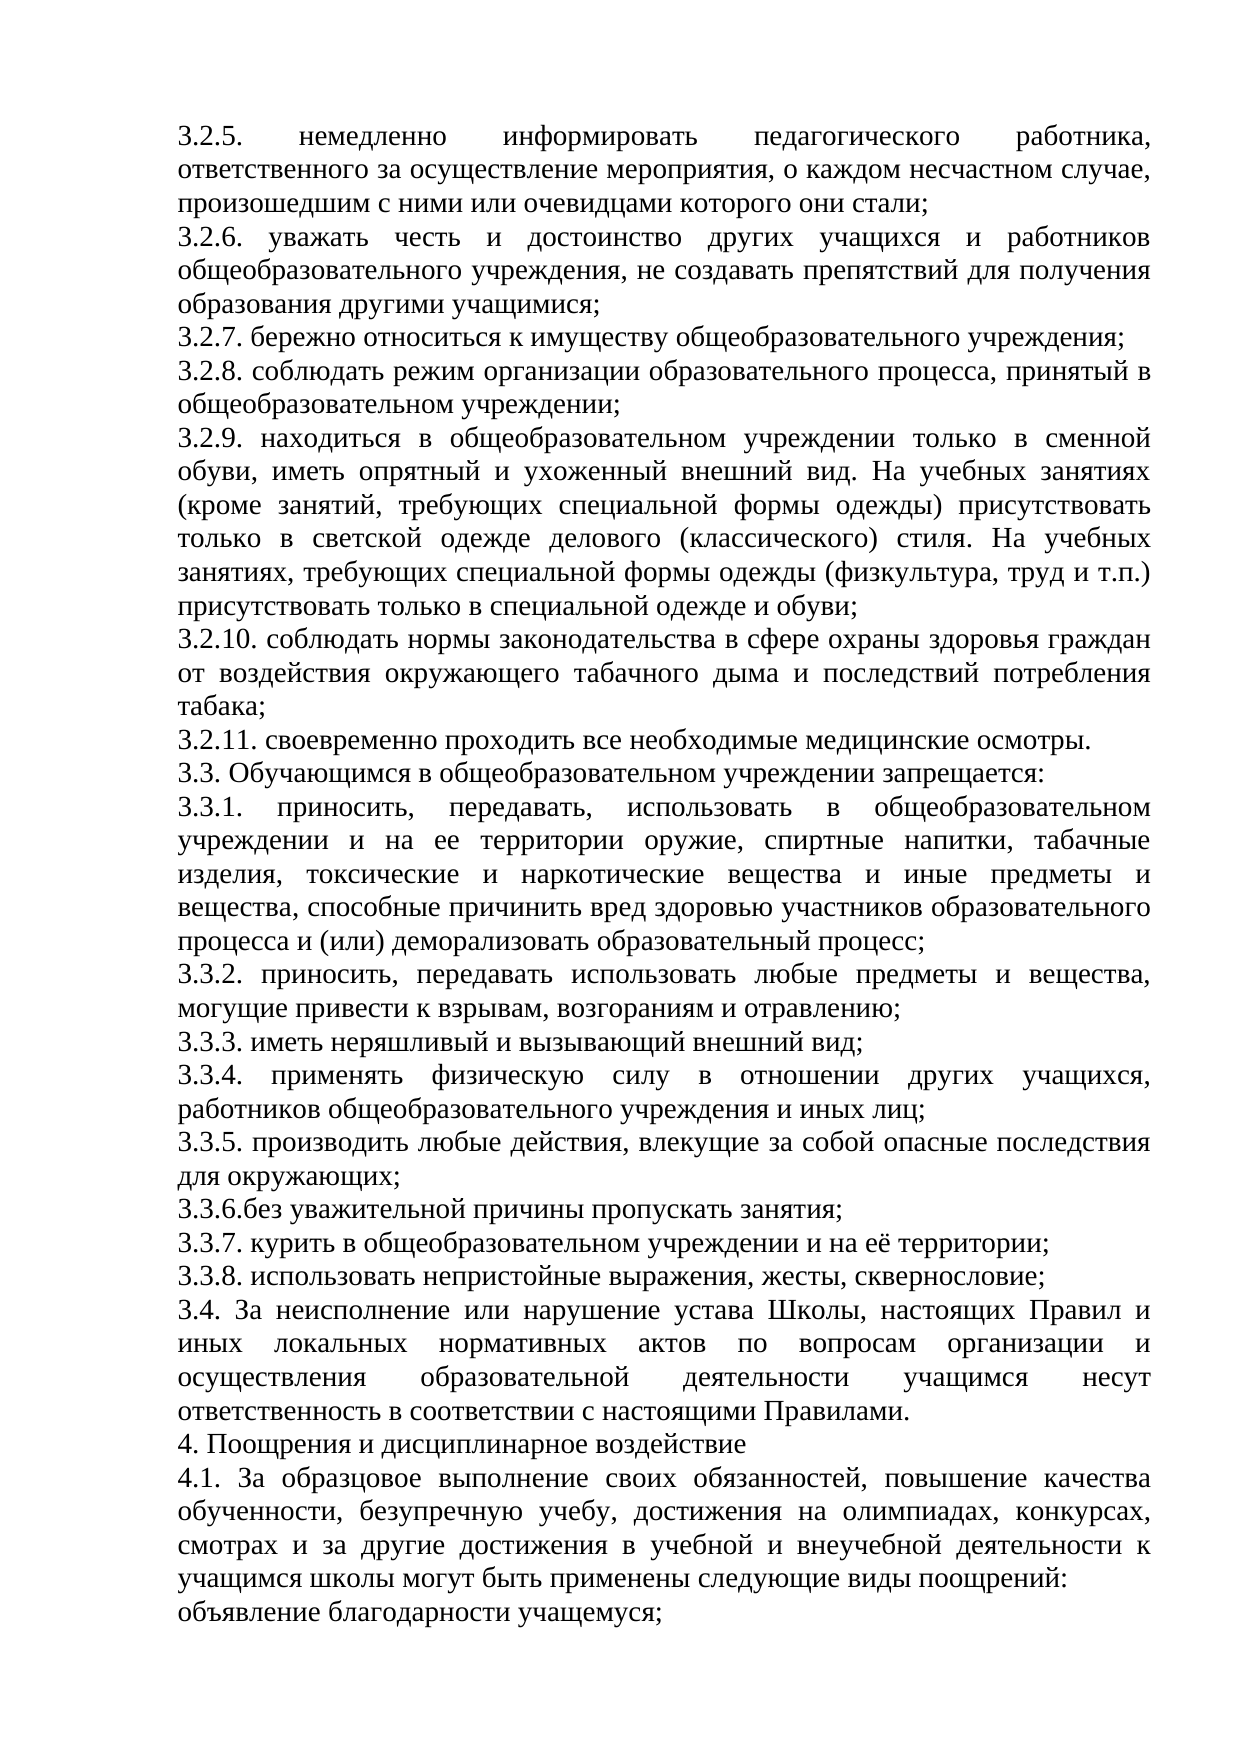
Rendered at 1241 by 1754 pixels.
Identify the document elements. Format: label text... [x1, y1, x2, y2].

text 3.3.1. приносить, передавать, использовать в общеобразовательном учреждении и на ее территории оружие, спиртные напитки, табачные изделия, токсические и наркотические вещества и иные предметы и вещества, способные причинить вред здоровью участников образовательного процесса и (или) деморализовать образовательный процесс; [177, 789, 1152, 957]
text 3.3.8. использовать непристойные выражения, жесты, сквернословие; [177, 1258, 1152, 1292]
text 3.3.7. курить в общеобразовательном учреждении и на её территории; [177, 1225, 1152, 1258]
text 3.3.6.без уважительной причины пропускать занятия; [177, 1191, 1152, 1225]
text 3.2.6. уважать честь и достоинство других учащихся и работников общеобразовательного учреждения, не создавать препятствий для получения образования другими учащимися; [177, 219, 1152, 319]
text 3.3.4. применять физическую силу в отношении других учащихся, работников общеобразовательного учреждения и иных лиц; [177, 1057, 1152, 1124]
text 3.3.5. производить любые действия, влекущие за собой опасные последствия для окружающих; [177, 1124, 1152, 1191]
text 3.2.8. соблюдать режим организации образовательного процесса, принятый в общеобразовательном учреждении; [177, 353, 1152, 420]
text 3.3.3. иметь неряшливый и вызывающий внешний вид; [177, 1024, 1152, 1057]
text 3.3.2. приносить, передавать использовать любые предметы и вещества, могущие привести к взрывам, возгораниям и отравлению; [177, 957, 1152, 1024]
text 3.2.5. немедленно информировать педагогического работника, ответственного за осуществление мероприятия, о каждом несчастном случае, произошедшим с ними или очевидцами которого они стали; [177, 118, 1152, 219]
text 3.3. Обучающимся в общеобразовательном учреждении запрещается: [177, 755, 1152, 789]
text 4.1. За образцовое выполнение своих обязанностей, повышение качества обученности, безупречную учебу, достижения на олимпиадах, конкурсах, смотрах и за другие достижения в учебной и внеучебной деятельности к учащимся школы могут быть применены следующие виды поощрений: [177, 1460, 1152, 1594]
text 3.4. За неисполнение или нарушение устава Школы, настоящих Правил и иных локальных нормативных актов по вопросам организации и осуществления образовательной деятельности учащимся несут ответственность в соответствии с настоящими Правилами. [177, 1292, 1152, 1426]
text 3.2.7. бережно относиться к имуществу общеобразовательного учреждения; [177, 319, 1152, 353]
text 3.2.10. соблюдать нормы законодательства в сфере охраны здоровья граждан от воздействия окружающего табачного дыма и последствий потребления табака; [177, 621, 1152, 722]
text 3.2.9. находиться в общеобразовательном учреждении только в сменной обуви, иметь опрятный и ухоженный внешний вид. На учебных занятиях (кроме занятий, требующих специальной формы одежды) присутствовать только в светской одежде делового (классического) стиля. На учебных занятиях, требующих специальной формы одежды (физкультура, труд и т.п.) присутствовать только в специальной одежде и обуви; [177, 420, 1152, 621]
text 4. Поощрения и дисциплинарное воздействие [177, 1426, 1152, 1460]
text 3.2.11. своевременно проходить все необходимые медицинские осмотры. [177, 722, 1152, 755]
text объявление благодарности учащемуся; [177, 1594, 1152, 1627]
